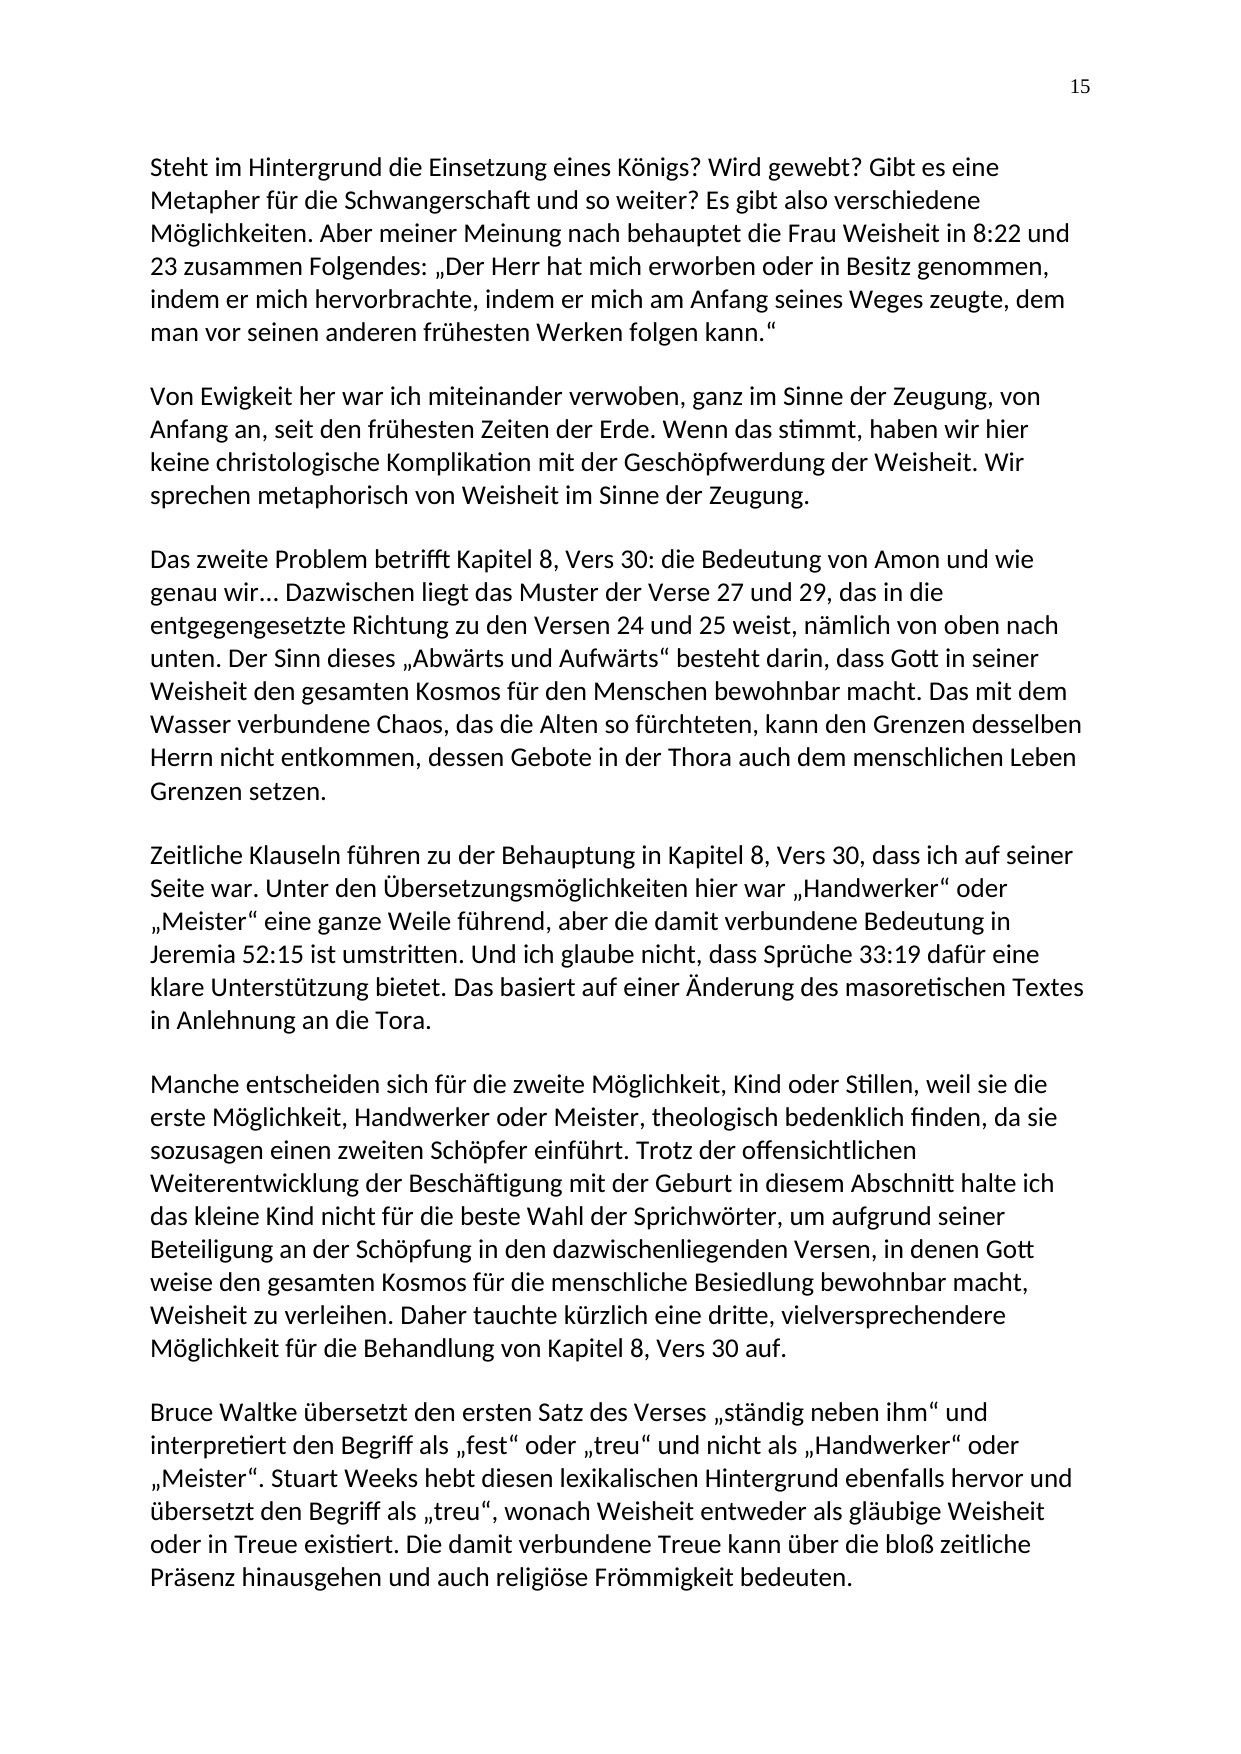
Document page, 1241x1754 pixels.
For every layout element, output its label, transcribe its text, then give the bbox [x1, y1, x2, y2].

text Steht im Hintergrund die Einsetzung eines Königs? Wird gewebt? Gibt es eine Metapher für die Schwangerschaft und so weiter? Es gibt also verschiedene Möglichkeiten. Aber meiner Meinung nach behauptet die Frau Weisheit in 8:22 und 23 zusammen Folgendes: „Der Herr hat mich erworben oder in Besitz genommen, indem er mich hervorbrachte, indem er mich am Anfang seines Weges zeugte, dem man vor seinen anderen frühesten Werken folgen kann.“ [150, 150, 1090, 348]
text Das zweite Problem betrifft Kapitel 8, Vers 30: die Bedeutung von Amon und wie genau wir... Dazwischen liegt das Muster der Verse 27 und 29, das in die entgegengesetzte Richtung zu den Versen 24 und 25 weist, nämlich von oben nach unten. Der Sinn dieses „Abwärts und Aufwärts“ besteht darin, dass Gott in seiner Weisheit den gesamten Kosmos für den Menschen bewohnbar macht. Das mit dem Wasser verbundene Chaos, das die Alten so fürchteten, kann den Grenzen desselben Herrn nicht entkommen, dessen Gebote in der Thora auch dem menschlichen Leben Grenzen setzen. [150, 542, 1090, 807]
text Bruce Waltke übersetzt den ersten Satz des Verses „ständig neben ihm“ und interpretiert den Begriff als „fest“ oder „treu“ und nicht als „Handwerker“ oder „Meister“. Stuart Weeks hebt diesen lexikalischen Hintergrund ebenfalls hervor und übersetzt den Begriff als „treu“, wonach Weisheit entweder als gläubige Weisheit oder in Treue existiert. Die damit verbundene Treue kann über die bloß zeitliche Präsenz hinausgehen und auch religiöse Frömmigkeit bedeuten. [150, 1395, 1090, 1593]
text Zeitliche Klauseln führen zu der Behauptung in Kapitel 8, Vers 30, dass ich auf seiner Seite war. Unter den Übersetzungsmöglichkeiten hier war „Handwerker“ oder „Meister“ eine ganze Weile führend, aber die damit verbundene Bedeutung in Jeremia 52:15 ist umstritten. Und ich glaube nicht, dass Sprüche 33:19 dafür eine klare Unterstützung bietet. Das basiert auf einer Änderung des masoretischen Textes in Anlehnung an die Tora. [150, 838, 1090, 1036]
text Von Ewigkeit her war ich miteinander verwoben, ganz im Sinne der Zeugung, von Anfang an, seit den frühesten Zeiten der Erde. Wenn das stimmt, haben wir hier keine christologische Komplikation mit der Geschöpfwerdung der Weisheit. Wir sprechen metaphorisch von Weisheit im Sinne der Zeugung. [150, 379, 1090, 511]
text Manche entscheiden sich für die zweite Möglichkeit, Kind oder Stillen, weil sie die erste Möglichkeit, Handwerker oder Meister, theologisch bedenklich finden, da sie sozusagen einen zweiten Schöpfer einführt. Trotz der offensichtlichen Weiterentwicklung der Beschäftigung mit der Geburt in diesem Abschnitt halte ich das kleine Kind nicht für die beste Wahl der Sprichwörter, um aufgrund seiner Beteiligung an der Schöpfung in den dazwischenliegenden Versen, in denen Gott weise den gesamten Kosmos für die menschliche Besiedlung bewohnbar macht, Weisheit zu verleihen. Daher tauchte kürzlich eine dritte, vielversprechendere Möglichkeit für die Behandlung von Kapitel 8, Vers 30 auf. [150, 1067, 1090, 1364]
